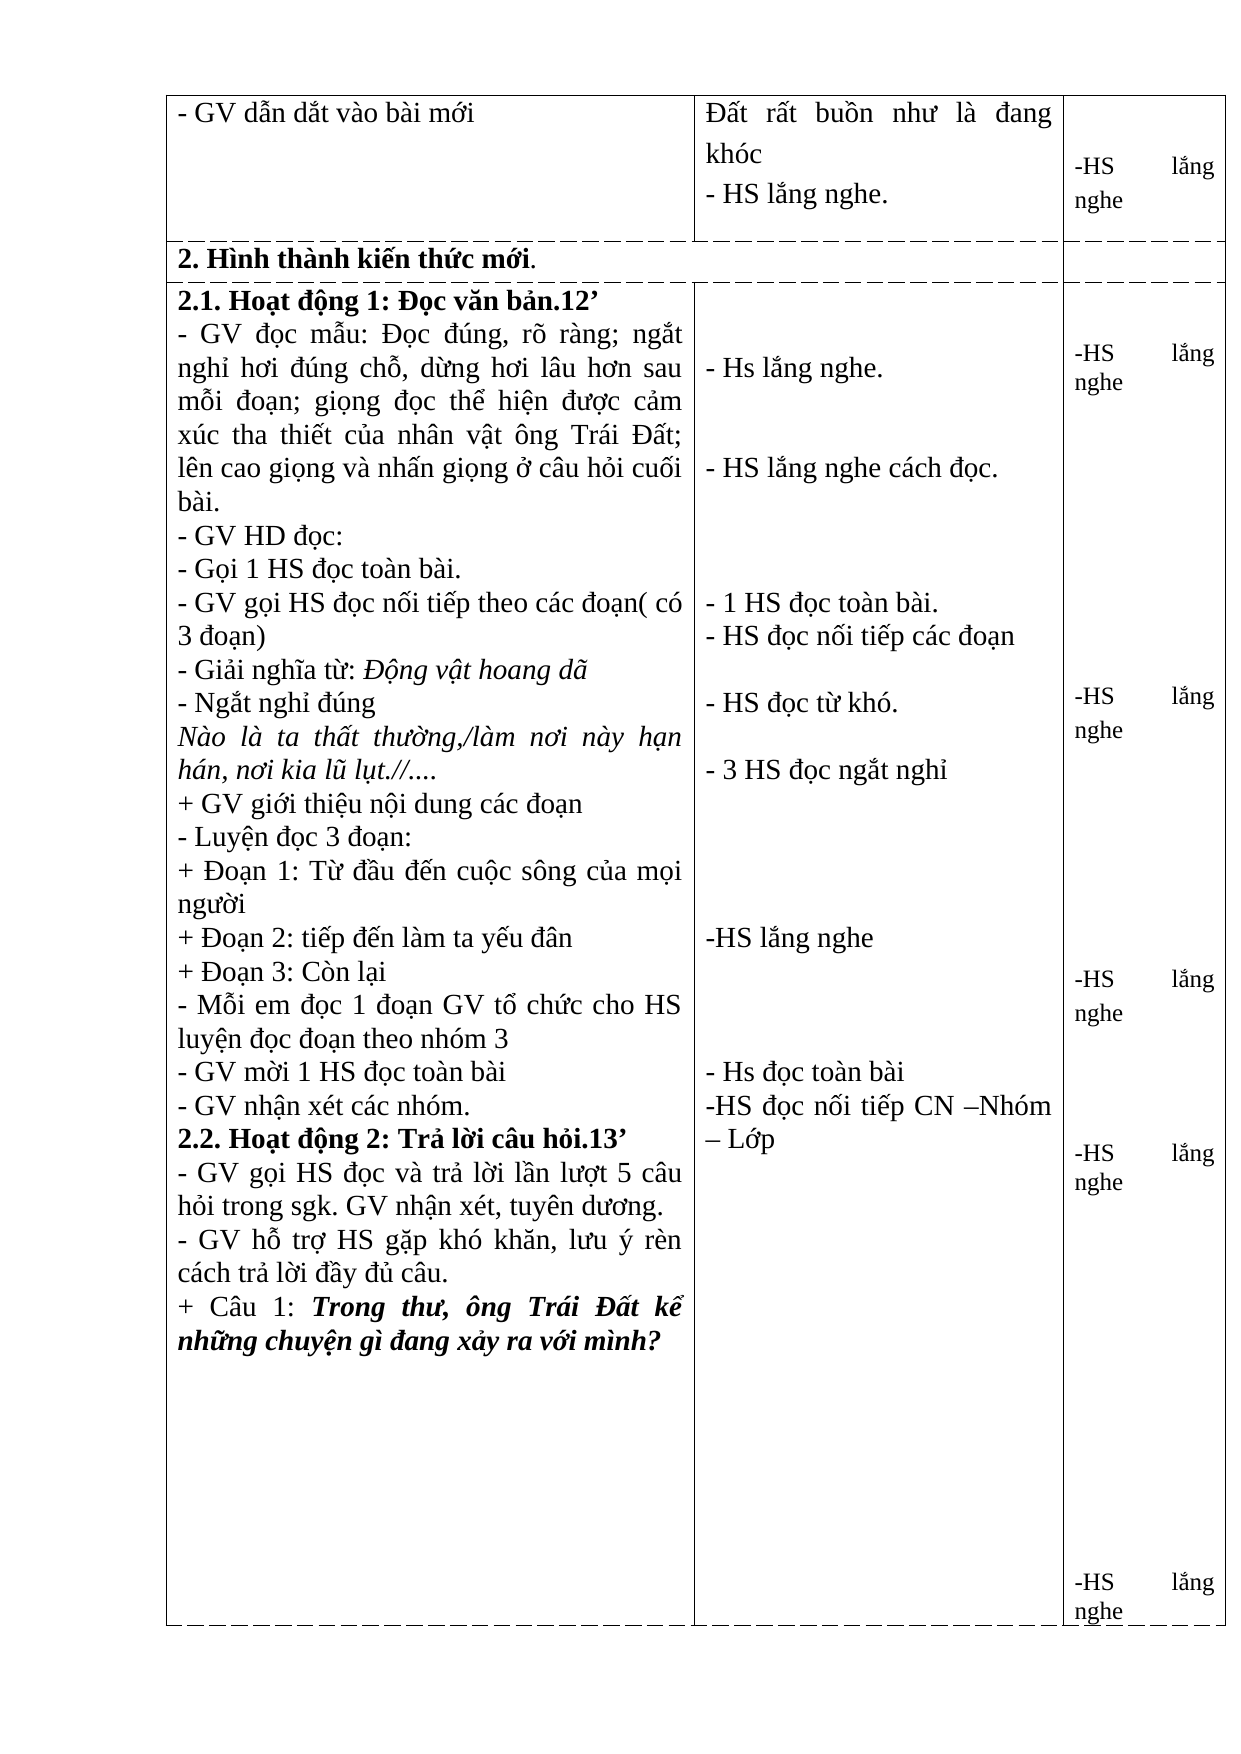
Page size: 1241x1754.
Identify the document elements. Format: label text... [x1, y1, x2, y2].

table_cell [1064, 241, 1225, 282]
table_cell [695, 96, 1063, 241]
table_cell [1064, 96, 1225, 241]
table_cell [695, 282, 1063, 1624]
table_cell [1064, 282, 1225, 1624]
table_cell 2. Hình thành kiến thức mới. [167, 241, 1063, 282]
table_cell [167, 282, 694, 1624]
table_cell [167, 96, 694, 241]
